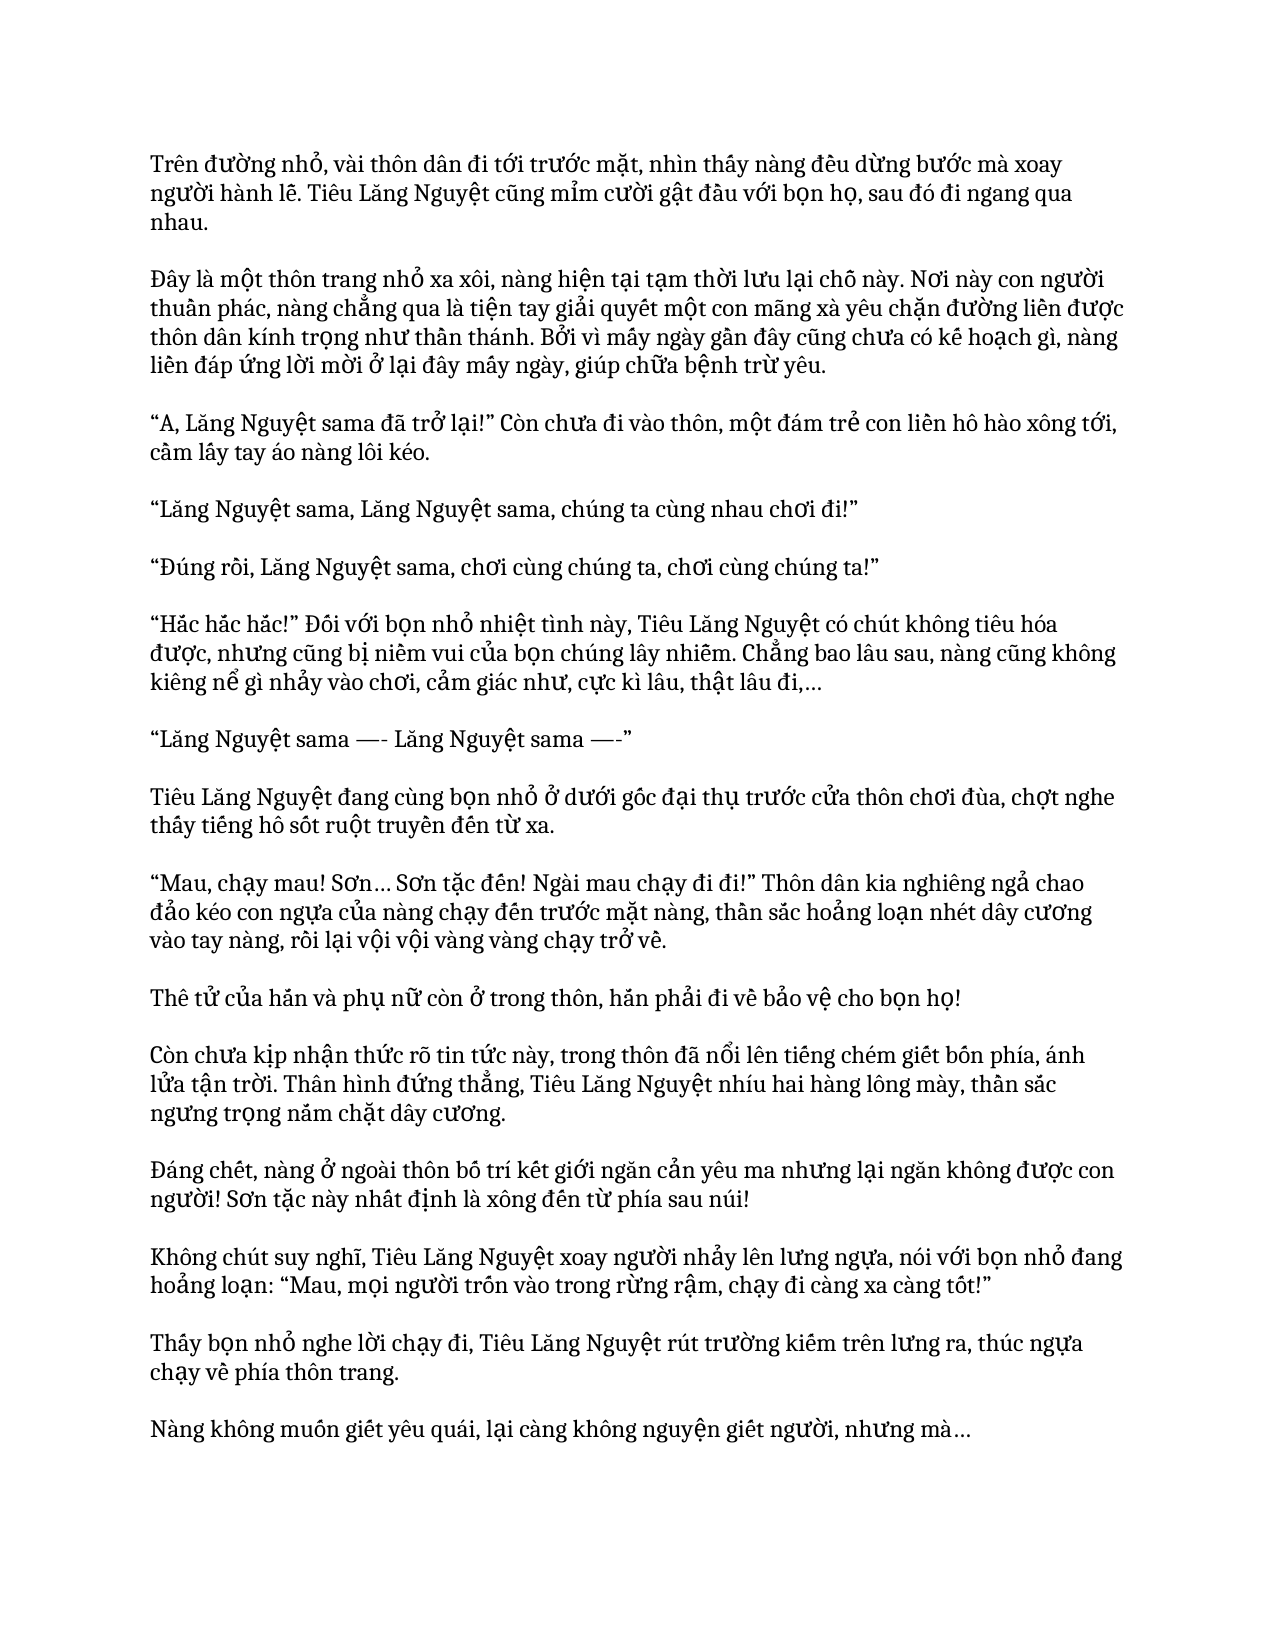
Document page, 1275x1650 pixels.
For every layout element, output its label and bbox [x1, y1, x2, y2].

text [150, 150, 1125, 1472]
